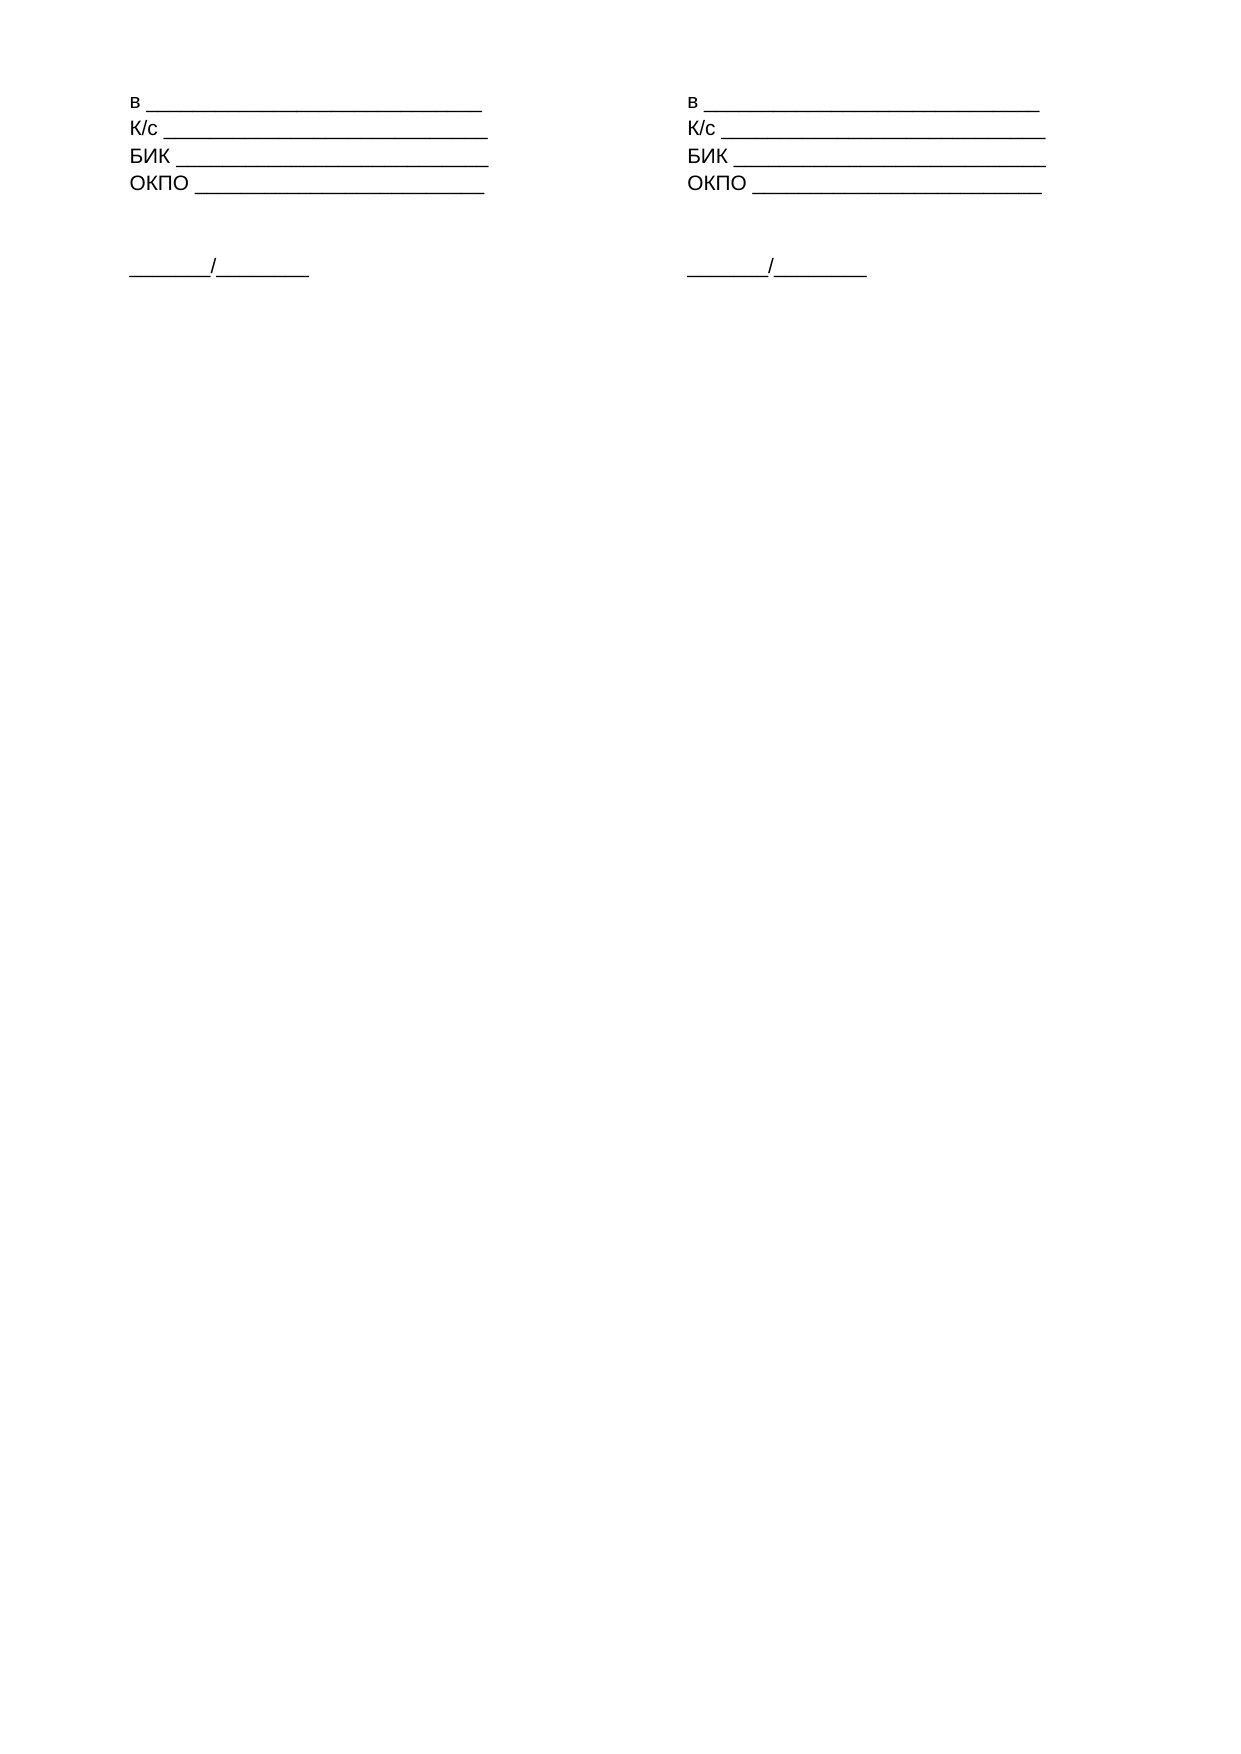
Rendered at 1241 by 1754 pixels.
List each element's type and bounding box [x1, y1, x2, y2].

table_header [118, 89, 676, 309]
table_header [676, 89, 1207, 309]
